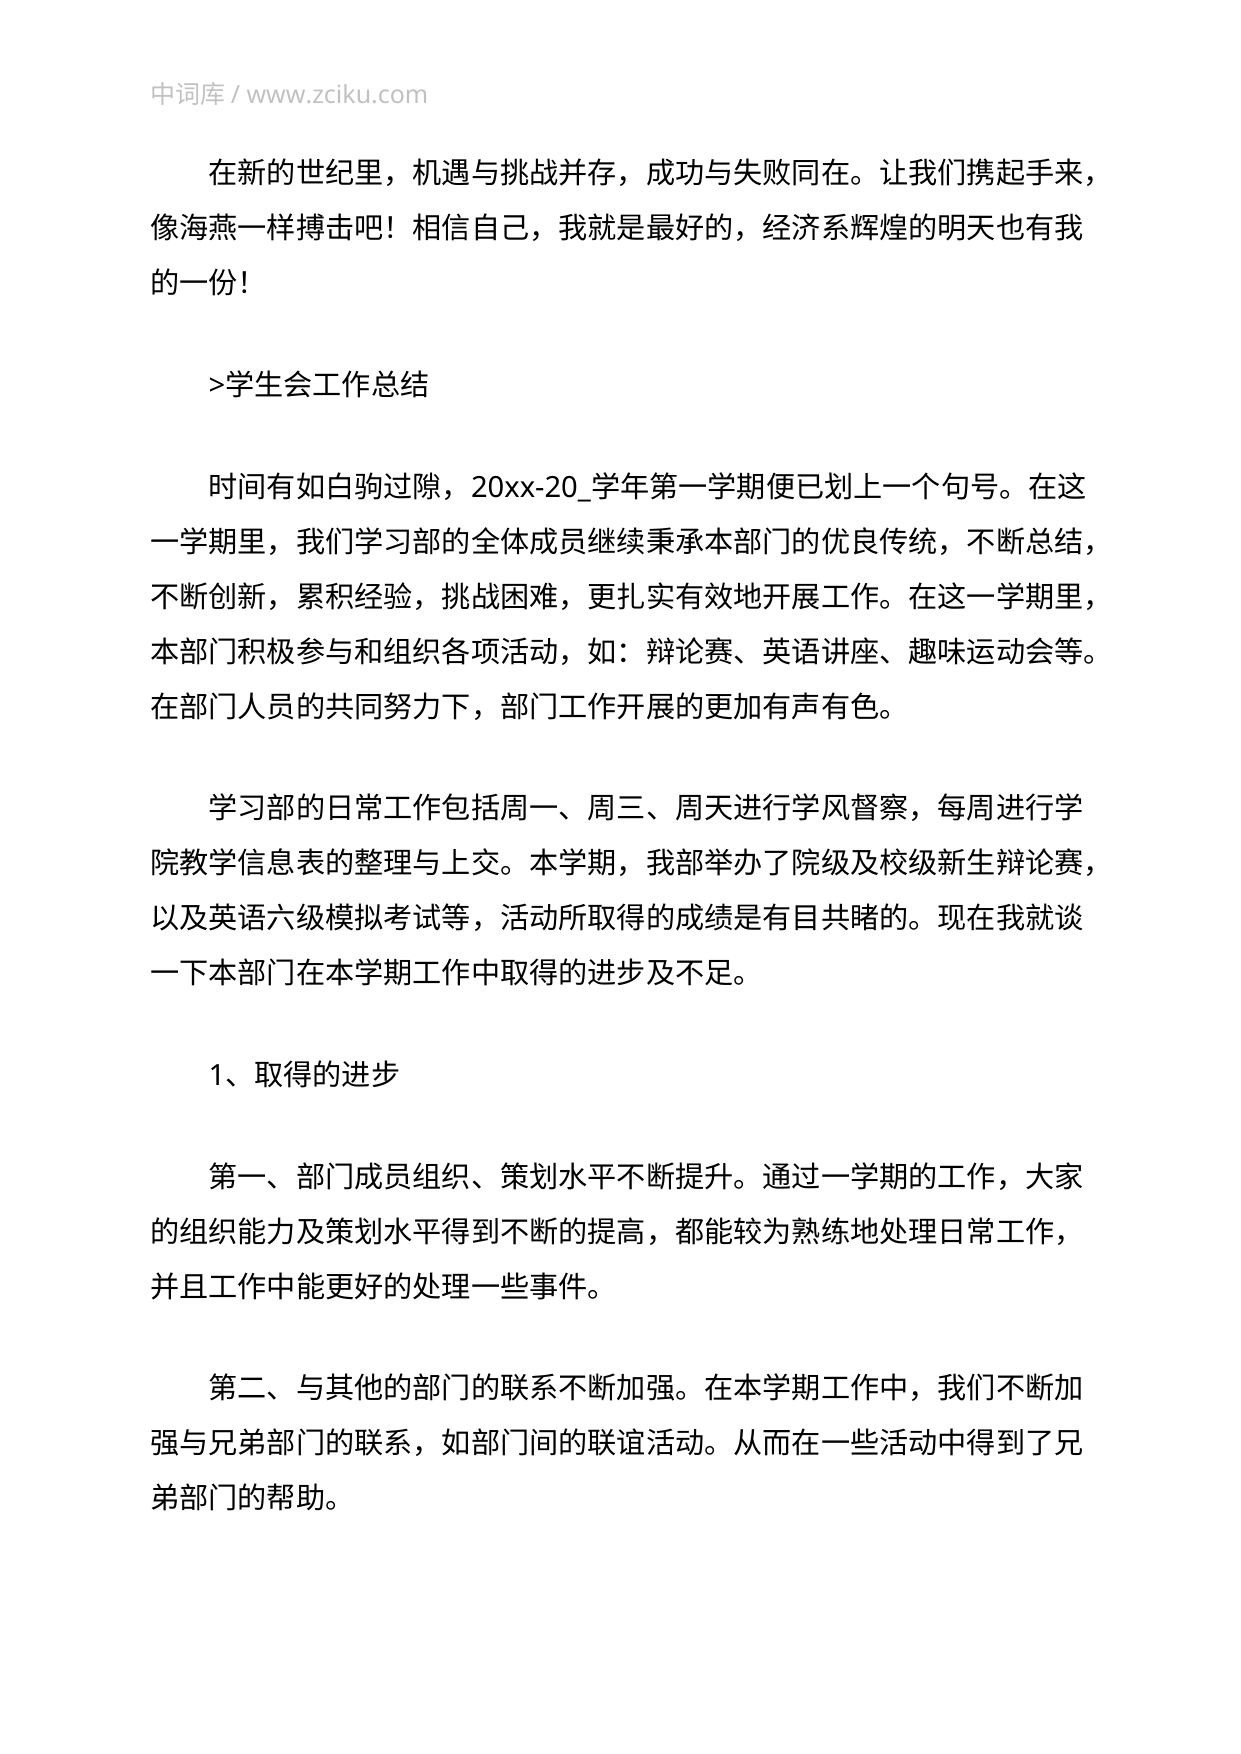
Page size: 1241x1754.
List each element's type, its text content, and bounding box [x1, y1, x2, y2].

text 在新的世纪里，机遇与挑战并存，成功与失败同在。让我们携起手来，像海燕一样搏击吧！相信自己，我就是最好的，经济系辉煌的明天也有我的一份！ [150, 150, 1090, 302]
text 时间有如白驹过隙，20xx-20_学年第一学期便已划上一个句号。在这一学期里，我们学习部的全体成员继续秉承本部门的优良传统，不断总结，不断创新，累积经验，挑战困难，更扎实有效地开展工作。在这一学期里，本部门积极参与和组织各项活动，如：辩论赛、英语讲座、趣味运动会等。在部门人员的共同努力下，部门工作开展的更加有声有色。 [150, 463, 1090, 726]
text 学习部的日常工作包括周一、周三、周天进行学风督察，每周进行学院教学信息表的整理与上交。本学期，我部举办了院级及校级新生辩论赛，以及英语六级模拟考试等，活动所取得的成绩是有目共睹的。现在我就谈一下本部门在本学期工作中取得的进步及不足。 [150, 785, 1090, 992]
text 第二、与其他的部门的联系不断加强。在本学期工作中，我们不断加强与兄弟部门的联系，如部门间的联谊活动。从而在一些活动中得到了兄弟部门的帮助。 [150, 1365, 1090, 1517]
text 1、取得的进步 [150, 1051, 1090, 1094]
text 第一、部门成员组织、策划水平不断提升。通过一学期的工作，大家的组织能力及策划水平得到不断的提高，都能较为熟练地处理日常工作，并且工作中能更好的处理一些事件。 [150, 1153, 1090, 1306]
text >学生会工作总结 [150, 362, 1090, 404]
